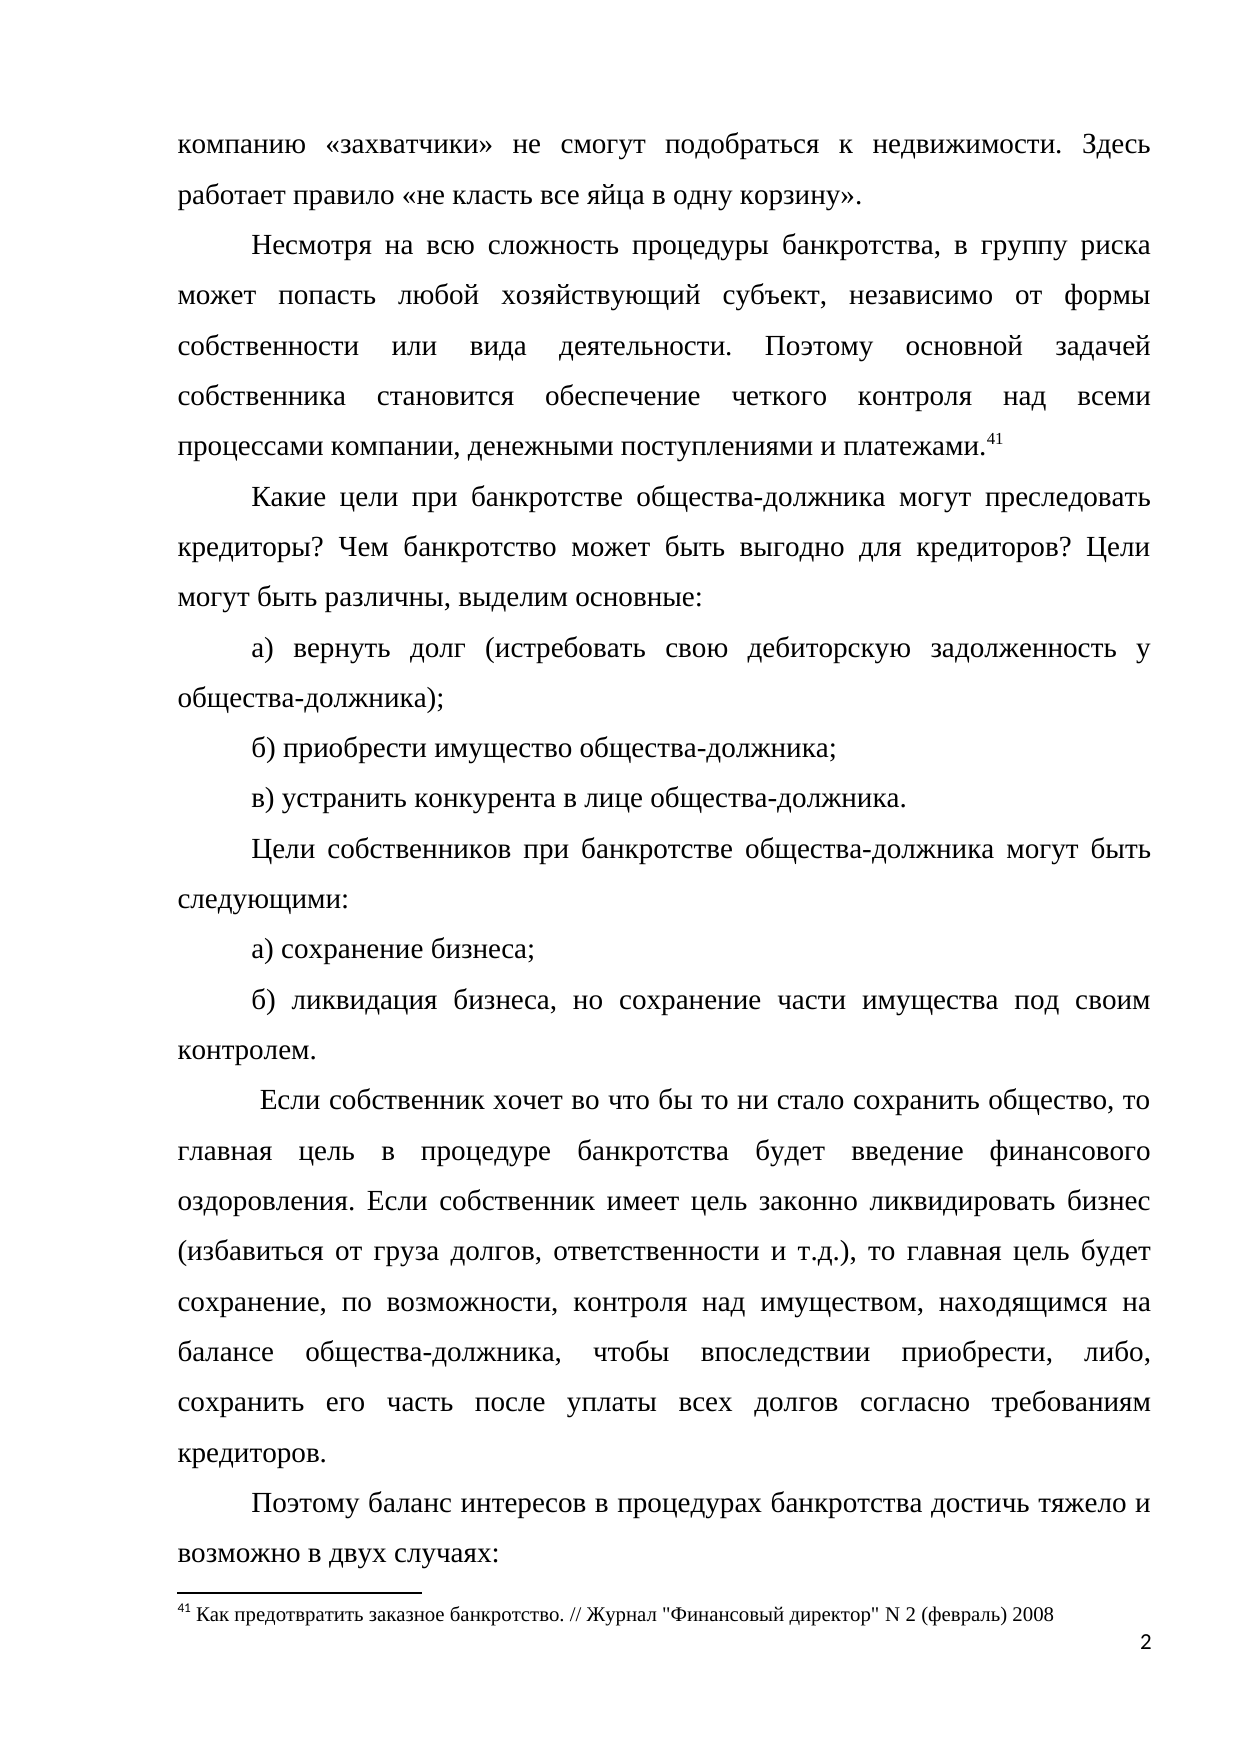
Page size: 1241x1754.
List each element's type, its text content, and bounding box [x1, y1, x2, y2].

text Несмотря на всю сложность процедуры банкротства, в группу риска может попасть любой хозяйствующий субъект, независимо от формы собственности или вида деятельности. Поэтому основной задачей собственника становится обеспечение четкого контроля над всеми процессами компании, денежными поступлениями и платежами. [177, 227, 1152, 462]
text в) устранить конкурента в лице общества-должника. [177, 781, 1152, 814]
text а) сохранение бизнеса; [177, 932, 1152, 965]
text б) приобрести имущество общества-должника; [177, 730, 1152, 764]
text Если собственник хочет во что бы то ни стало сохранить общество, то главная цель в процедуре банкротства будет введение финансового оздоровления. Если собственник имеет цель законно ликвидировать бизнес (избавиться от груза долгов, ответственности и т.д.), то главная цель будет сохранение, по возможности, контроля над имуществом, находящимся на балансе общества-должника, чтобы впоследствии приобрести, либо, сохранить его часть после уплаты всех долгов согласно требованиям кредиторов. [177, 1082, 1152, 1468]
text б) ликвидация бизнеса, но сохранение части имущества под своим контролем. [177, 982, 1152, 1066]
text Поэтому баланс интересов в процедурах банкротства достичь тяжело и возможно в двух случаях: [177, 1485, 1152, 1569]
text а) вернуть долг (истребовать свою дебиторскую задолженность у общества-должника); [177, 630, 1152, 713]
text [177, 127, 1152, 210]
text Цели собственников при банкротстве общества-должника могут быть следующими: [177, 831, 1152, 915]
text Какие цели при банкротстве общества-должника могут преследовать кредиторы? Чем банкротство может быть выгодно для кредиторов? Цели могут быть различны, выделим основные: [177, 479, 1152, 613]
